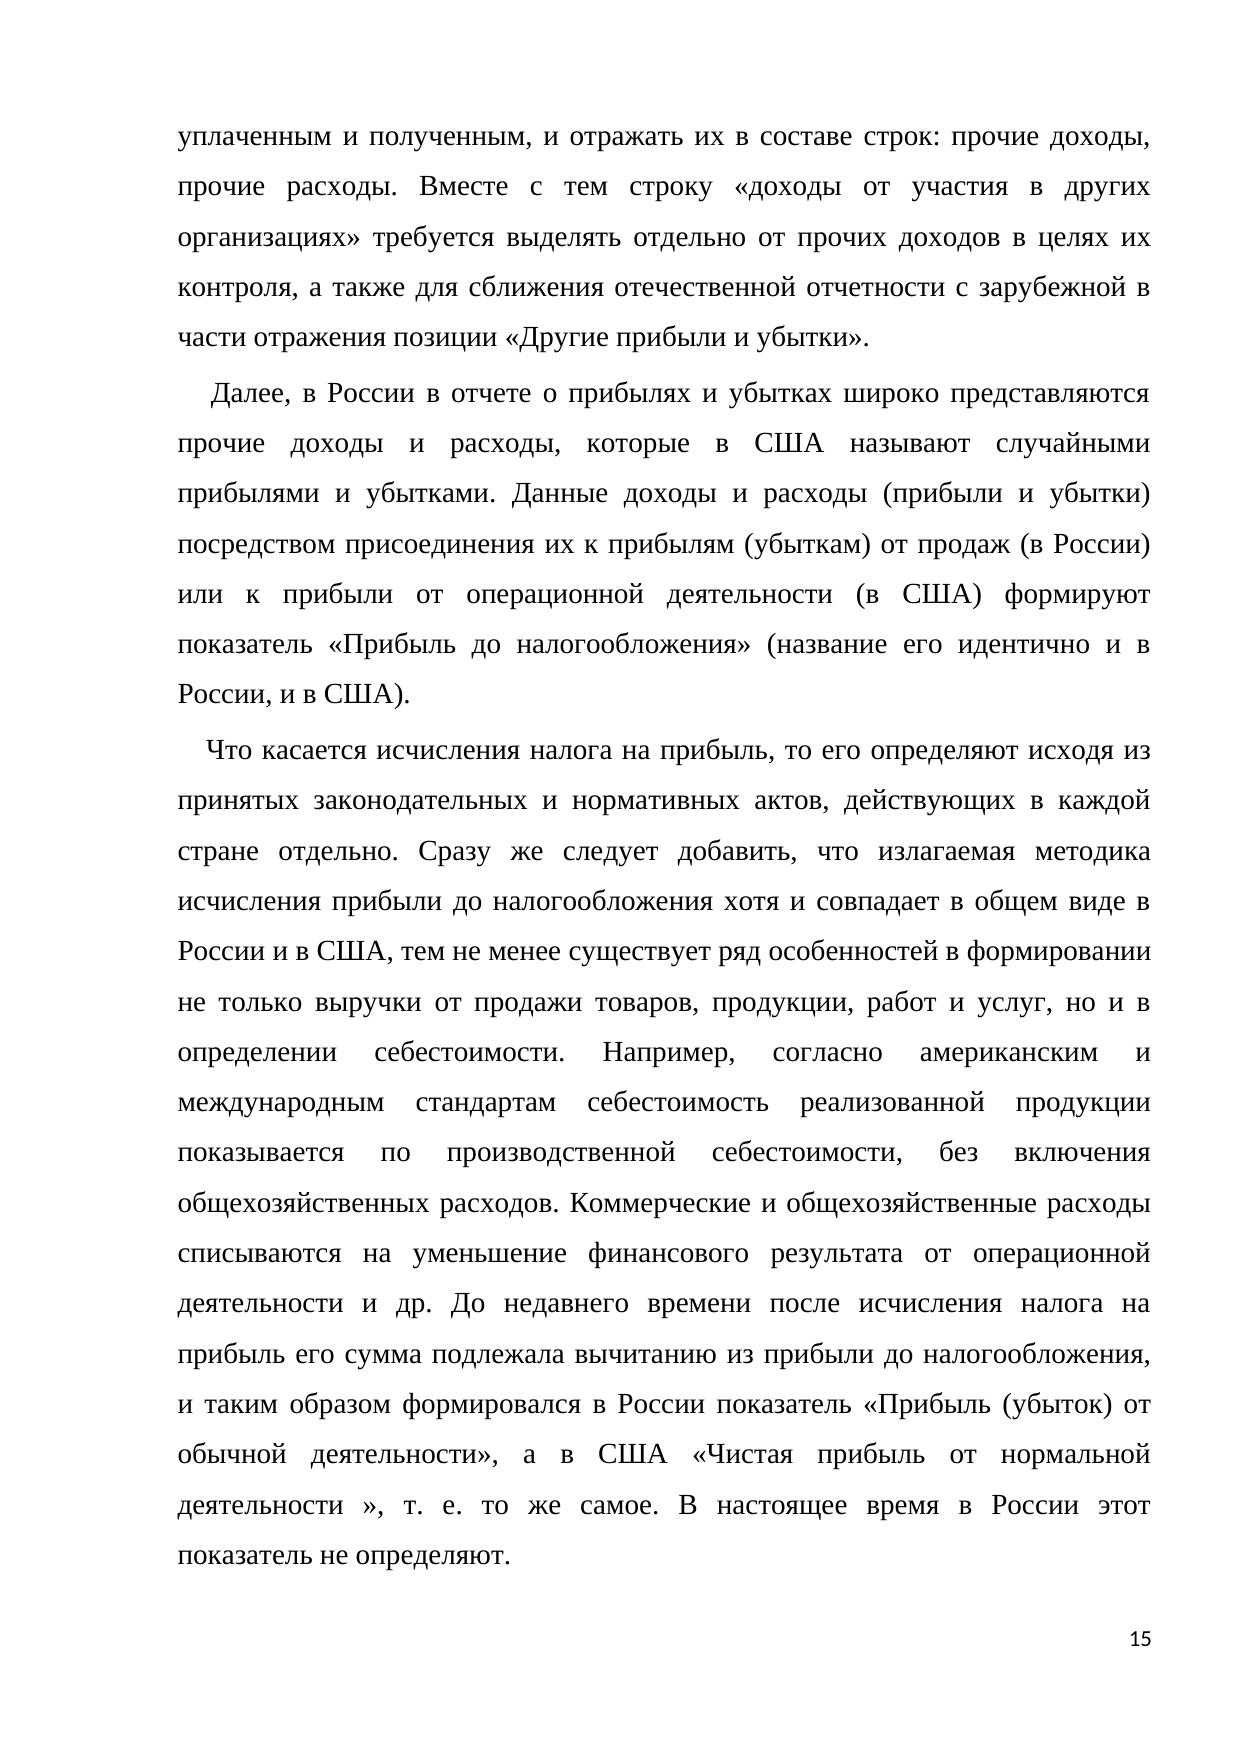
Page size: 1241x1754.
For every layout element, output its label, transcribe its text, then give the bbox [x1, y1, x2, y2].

text Что касается исчисления налога на прибыль, то его определяют исходя из принятых законодательных и нормативных актов, действующих в каждой стране отдельно. Сразу же следует добавить, что излагаемая методика исчисления прибыли до налогообложения хотя и совпадает в общем виде в России и в США, тем не менее существует ряд особенностей в формировании не только выручки от продажи товаров, продукции, работ и услуг, но и в определении себестоимости. Например, согласно американским и международным стандартам себестоимость реализованной продукции показывается по производственной себестоимости, без включения общехозяйственных расходов. Коммерческие и общехозяйственные расходы списываются на уменьшение финансового результата от операционной деятельности и др. До недавнего времени после исчисления налога на прибыль его сумма подлежала вычитанию из прибыли до налогообложения, и таким образом формировался в России показатель «Прибыль (убыток) от обычной деятельности», а в США «Чистая прибыль от нормальной деятельности », т. е. то же самое. В настоящее время в России этот показатель не определяют. [177, 732, 1152, 1571]
text Далее, в России в отчете о прибылях и убытках широко представляются прочие доходы и расходы, которые в США называют случайными прибылями и убытками. Данные доходы и расходы (прибыли и убытки) посредством присоединения их к прибылям (убыткам) от продаж (в России) или к прибыли от операционной деятельности (в США) формируют показатель «Прибыль до налогообложения» (название его идентично и в России, и в США). [177, 375, 1152, 710]
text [177, 118, 1152, 353]
